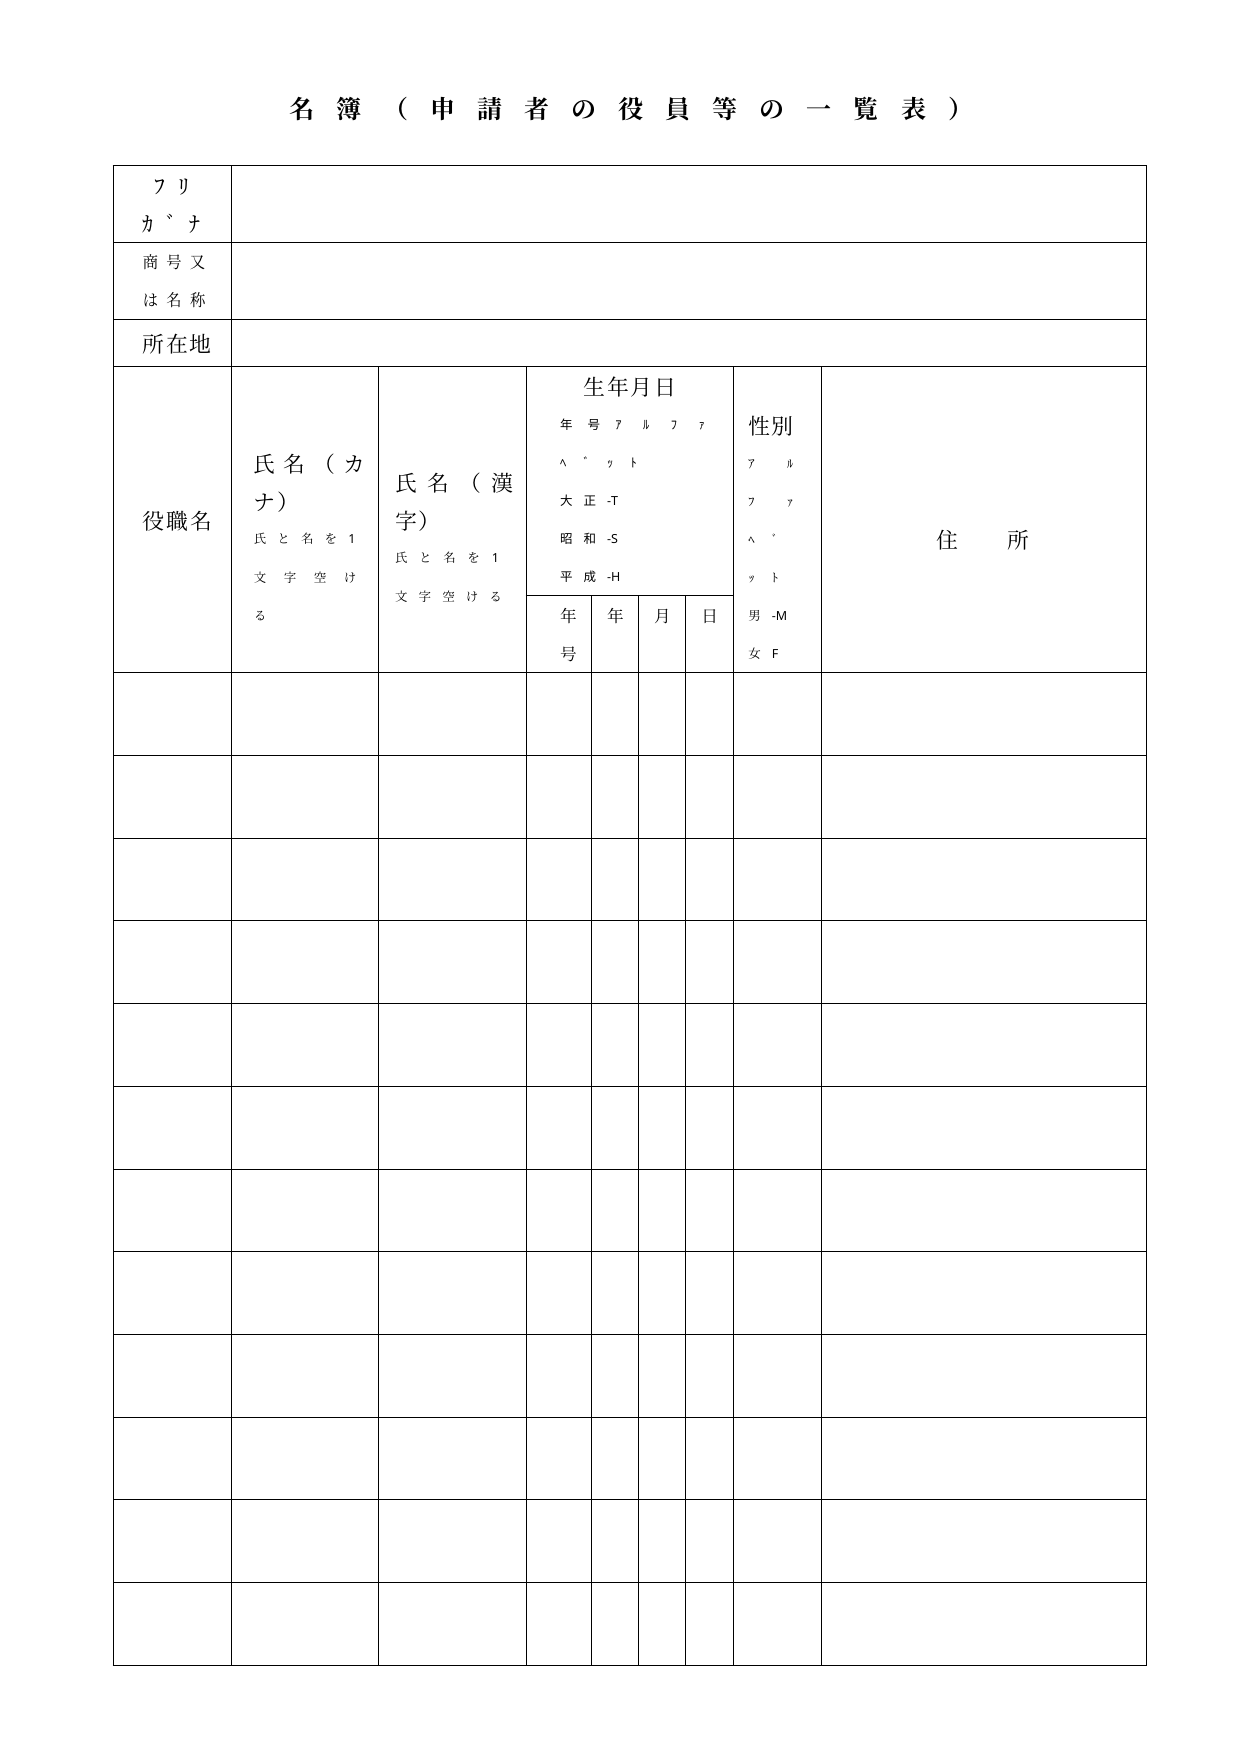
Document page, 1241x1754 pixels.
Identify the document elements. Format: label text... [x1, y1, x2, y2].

table_cell [592, 839, 638, 920]
table_cell [592, 756, 638, 838]
table_cell [734, 1500, 821, 1582]
table_cell [639, 1252, 685, 1334]
table_cell [686, 1500, 733, 1582]
table_cell [379, 1170, 526, 1251]
table_cell 氏名（カナ） 氏と名を1文字空ける [232, 367, 378, 672]
table_cell [822, 1004, 1146, 1086]
table_cell [592, 1500, 638, 1582]
table_cell [734, 839, 821, 920]
table_cell [822, 1500, 1146, 1582]
table_cell [379, 1418, 526, 1499]
table_cell [686, 673, 733, 755]
table_cell [527, 1170, 591, 1251]
table_cell [639, 1335, 685, 1417]
table_cell [114, 1087, 231, 1168]
table_cell [232, 1087, 378, 1168]
table_cell [592, 921, 638, 1003]
table_cell [639, 1004, 685, 1086]
table_cell [379, 1500, 526, 1582]
table_cell [822, 673, 1146, 755]
table_cell [686, 1252, 733, 1334]
table_cell [639, 1170, 685, 1251]
table_cell [379, 839, 526, 920]
table_cell [734, 1335, 821, 1417]
table_cell [232, 1170, 378, 1251]
table_cell [822, 1335, 1146, 1417]
table_cell [686, 921, 733, 1003]
table_cell [527, 756, 591, 838]
table_cell [639, 1418, 685, 1499]
table_cell [379, 756, 526, 838]
table_cell [686, 1335, 733, 1417]
table_cell [527, 1087, 591, 1168]
table_cell [114, 1583, 231, 1665]
table_cell [232, 1583, 378, 1665]
table_cell [734, 1004, 821, 1086]
text 名簿（申請者の役員等の一覧表） [112, 89, 1172, 127]
table_cell [822, 839, 1146, 920]
table_cell [114, 839, 231, 920]
table_cell [232, 839, 378, 920]
table_cell [114, 1004, 231, 1086]
table_cell [232, 756, 378, 838]
table_cell [686, 1004, 733, 1086]
table_cell [822, 921, 1146, 1003]
table_cell [232, 1004, 378, 1086]
table_cell 住 所 [822, 367, 1146, 672]
table_cell [527, 839, 591, 920]
table_cell [527, 1252, 591, 1334]
table_cell 商号又は名称 [114, 243, 231, 319]
table_cell [114, 1170, 231, 1251]
table_cell [822, 1418, 1146, 1499]
table_cell [686, 1087, 733, 1168]
table_cell [527, 1418, 591, 1499]
table_cell 役職名 [114, 367, 231, 672]
table_cell 氏名（漢字） 氏と名を1文字空ける [379, 367, 526, 672]
table_cell [114, 1418, 231, 1499]
table_cell [527, 1004, 591, 1086]
table_cell [379, 921, 526, 1003]
table_cell [232, 673, 378, 755]
table_cell [734, 1583, 821, 1665]
table_cell [822, 1087, 1146, 1168]
table_cell 月 [639, 596, 685, 672]
table_cell [527, 673, 591, 755]
table_cell [639, 1583, 685, 1665]
table_cell [639, 1087, 685, 1168]
table_cell [639, 1500, 685, 1582]
table_cell [232, 921, 378, 1003]
table_cell [232, 1500, 378, 1582]
table_cell [639, 839, 685, 920]
table_cell [379, 1087, 526, 1168]
table_cell 年号 [527, 596, 591, 672]
table_cell [379, 1004, 526, 1086]
table_cell [734, 1170, 821, 1251]
table_cell [592, 1252, 638, 1334]
table_cell [734, 1087, 821, 1168]
table_cell [822, 1252, 1146, 1334]
table_cell [114, 921, 231, 1003]
table_cell [686, 1170, 733, 1251]
table_cell [734, 921, 821, 1003]
table_cell [639, 921, 685, 1003]
table_cell [232, 320, 1146, 366]
table_cell [592, 1004, 638, 1086]
table_cell [527, 921, 591, 1003]
table_cell [822, 1170, 1146, 1251]
table_cell [379, 1335, 526, 1417]
table_cell [114, 1252, 231, 1334]
table_cell 所在地 [114, 320, 231, 366]
table_cell [592, 1170, 638, 1251]
table_cell [379, 1583, 526, 1665]
table_cell [592, 1418, 638, 1499]
table_cell [686, 839, 733, 920]
table_cell [592, 1335, 638, 1417]
table_cell [527, 1335, 591, 1417]
table_header ﾌﾘｶﾞﾅ [114, 166, 231, 242]
table_cell 年 [592, 596, 638, 672]
table_cell 性別 ｱﾙﾌｧﾍﾞｯﾄ 男-M 女F [734, 367, 821, 672]
table_cell [592, 1583, 638, 1665]
table_header [232, 166, 1146, 242]
table_cell [639, 673, 685, 755]
table_cell [232, 1335, 378, 1417]
table_cell [822, 756, 1146, 838]
table_cell [114, 756, 231, 838]
table_cell [686, 1583, 733, 1665]
table_cell [114, 673, 231, 755]
table_cell [379, 673, 526, 755]
table_cell [686, 1418, 733, 1499]
table_cell 日 [686, 596, 733, 672]
table_cell [232, 1418, 378, 1499]
table_cell [379, 1252, 526, 1334]
table_cell [734, 756, 821, 838]
table_cell [639, 756, 685, 838]
table_cell [734, 673, 821, 755]
table_cell [734, 1252, 821, 1334]
table_cell [592, 673, 638, 755]
table_cell [232, 1252, 378, 1334]
table_cell [114, 1500, 231, 1582]
table_cell [592, 1087, 638, 1168]
table_cell [114, 1335, 231, 1417]
table_cell [822, 1583, 1146, 1665]
table_cell [527, 1583, 591, 1665]
table_cell 生年月日 年号ｱﾙﾌｧﾍﾞｯﾄ 大正-T 昭和-S 平成-H [527, 367, 733, 595]
table_cell [734, 1418, 821, 1499]
table_cell [686, 756, 733, 838]
table_cell [232, 243, 1146, 319]
table_cell [527, 1500, 591, 1582]
